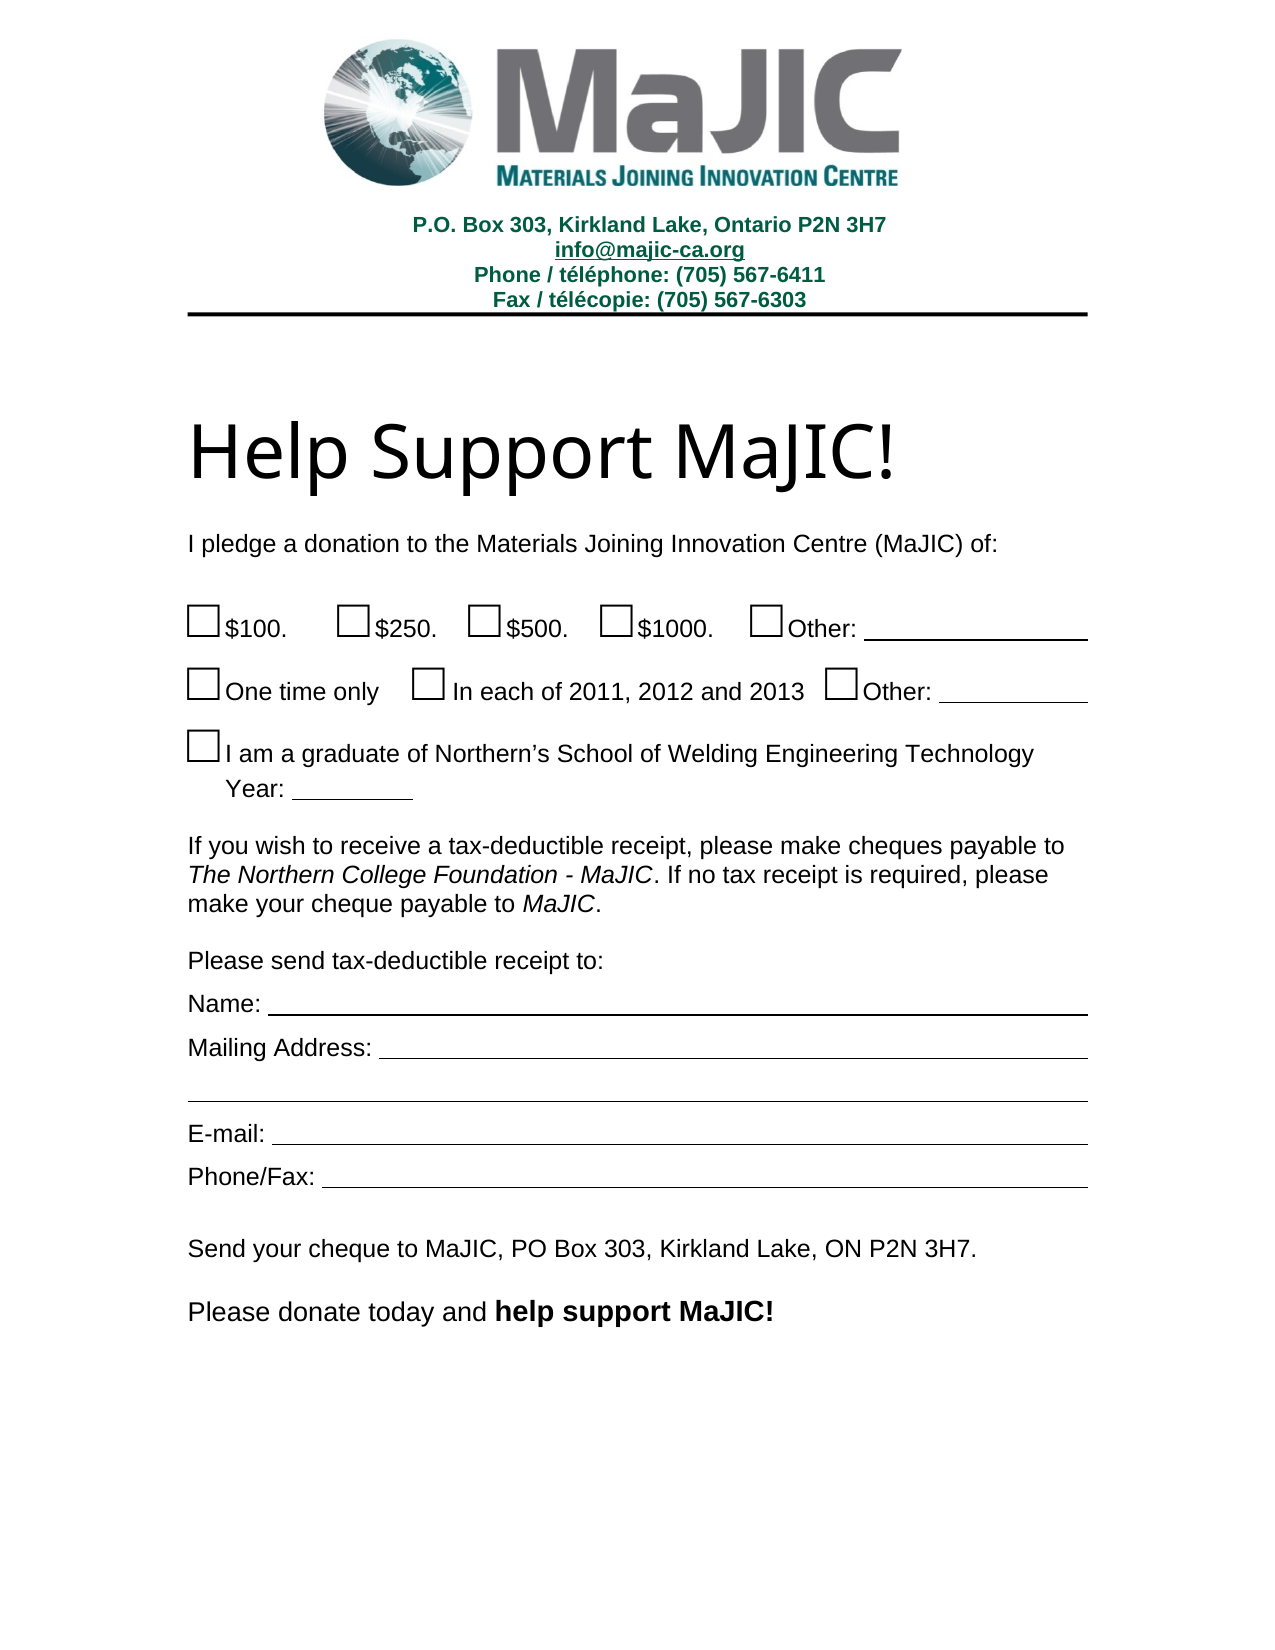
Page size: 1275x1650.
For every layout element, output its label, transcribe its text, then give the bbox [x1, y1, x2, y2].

text I pledge a donation to the Materials Joining Innovation Centre (MaJIC) of: [187, 529, 1087, 558]
picture [320, 37, 902, 186]
text E-mail: [187, 1119, 1087, 1148]
text □ One time only □ In each of 2011, 2012 and 2013 □ Other: [187, 649, 1087, 712]
text Send your cheque to MaJIC, PO Box 303, Kirkland Lake, ON P2N 3H7. [187, 1234, 1087, 1263]
text Year: [187, 774, 1087, 803]
text Phone/Fax: [187, 1162, 1087, 1191]
text Name: [187, 989, 1087, 1018]
text □ $100. □ $250. □ $500. □ $1000. □ Other: [187, 587, 1087, 649]
text Phone / téléphone: (705) 567-6411 Fax / télécopie: (705) 567-6303 [187, 262, 1087, 312]
text Please send tax-deductible receipt to: [187, 946, 1087, 975]
text P.O. Box 303, Kirkland Lake, Ontario P2N 3H7 [187, 211, 1087, 237]
text Help Support MaJIC! [187, 398, 1087, 501]
text Mailing Address: [187, 1033, 1087, 1061]
text If you wish to receive a tax-deductible receipt, please make cheques payable to The Northern College Foundation - MaJIC. If no tax receipt is required, please make your cheque payable to MaJIC. [187, 831, 1087, 918]
text □ I am a graduate of Northern’s School of Welding Engineering Technology [187, 712, 1087, 774]
text info@majic-ca.org [187, 237, 1087, 262]
text Please donate today and help support MaJIC! [187, 1294, 1087, 1327]
